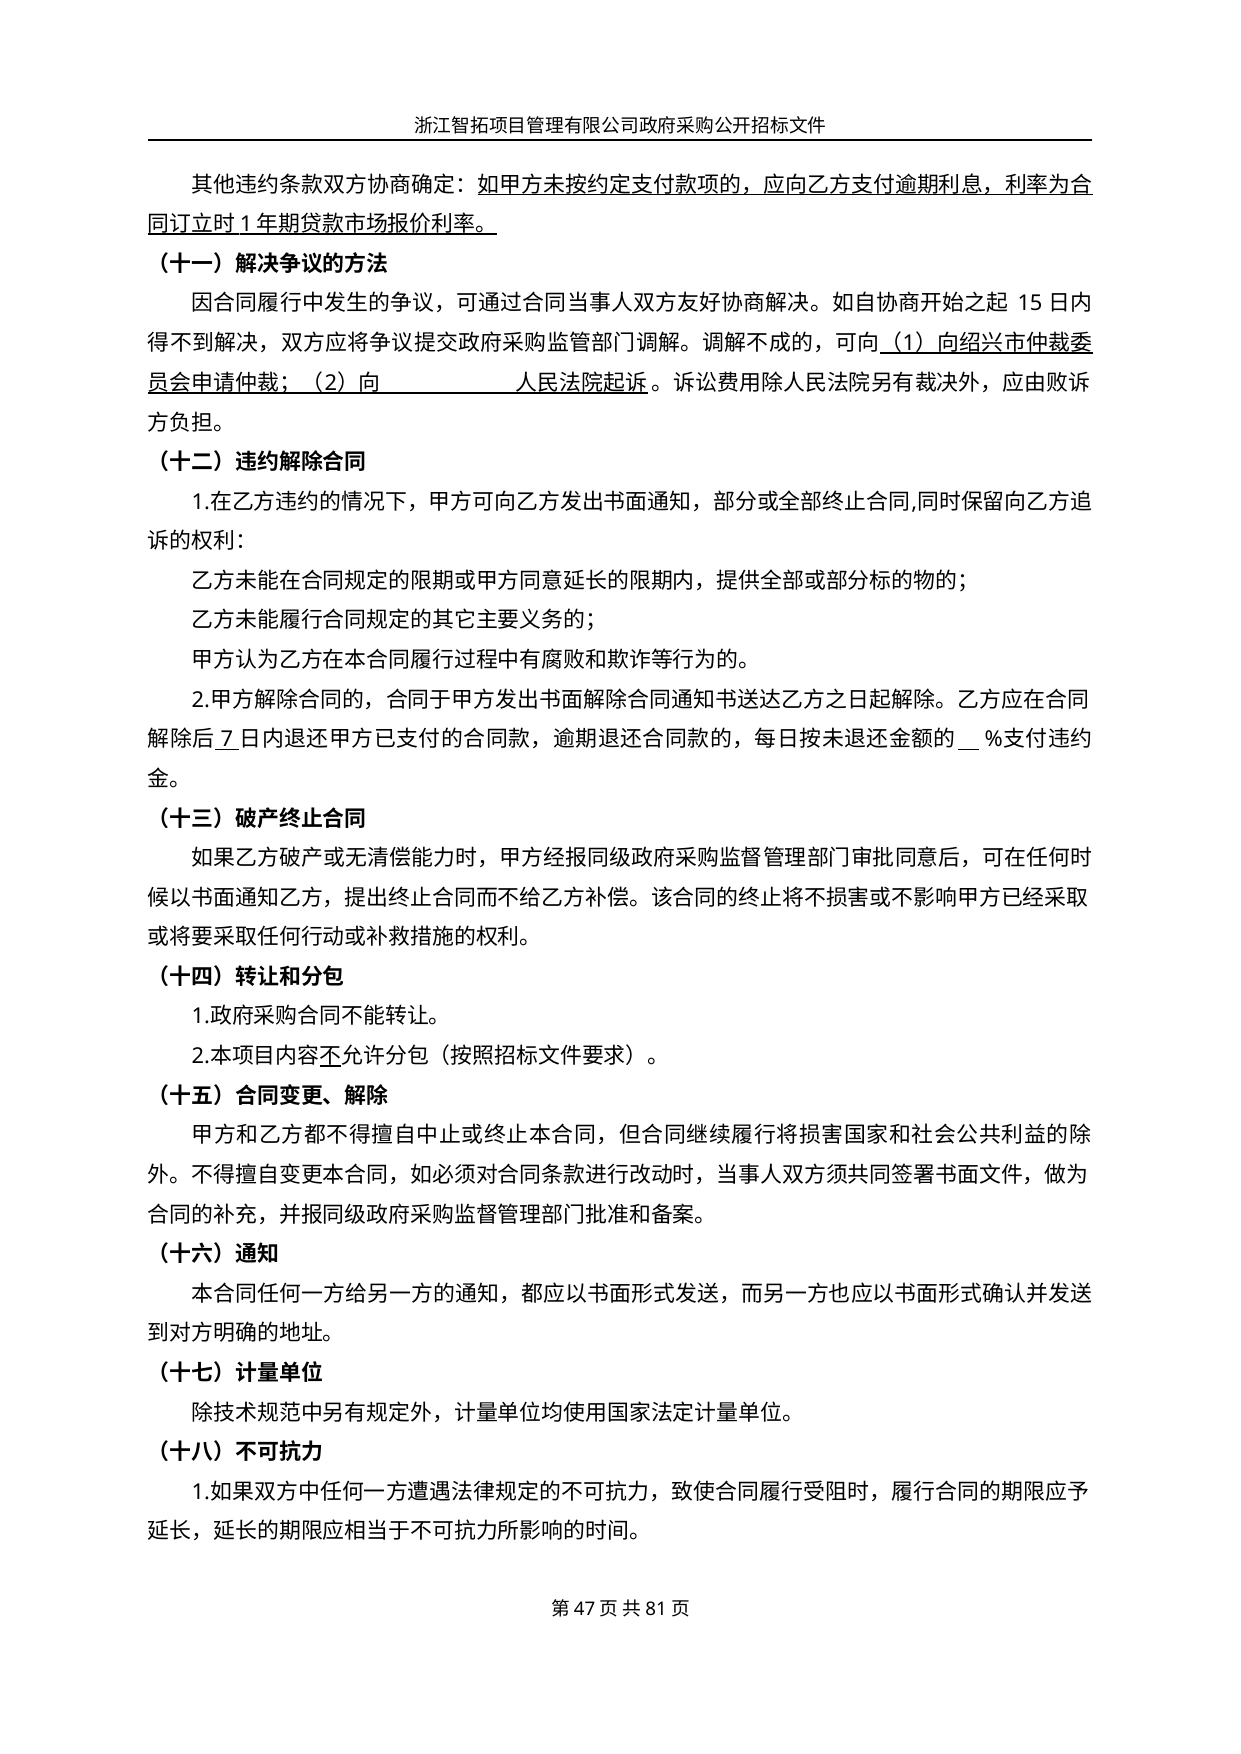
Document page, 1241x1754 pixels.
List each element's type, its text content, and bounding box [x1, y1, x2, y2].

text （十二）违约解除合同 [148, 444, 1092, 476]
text 甲方和乙方都不得擅自中止或终止本合同，但合同继续履行将损害国家和社会公共利益的除外。不得擅自变更本合同，如必须对合同条款进行改动时，当事人双方须共同签署书面文件，做为合同的补充，并报同级政府采购监督管理部门批准和备案。 [148, 1117, 1092, 1228]
text 除技术规范中另有规定外，计量单位均使用国家法定计量单位。 [148, 1394, 1092, 1426]
text 如果乙方破产或无清偿能力时，甲方经报同级政府采购监督管理部门审批同意后，可在任何时候以书面通知乙方，提出终止合同而不给乙方补偿。该合同的终止将不损害或不影响甲方已经采取或将要采取任何行动或补救措施的权利。 [148, 840, 1092, 951]
text 2.本项目内容不允许分包（按照招标文件要求）。 [148, 1038, 1092, 1070]
text （十五）合同变更、解除 [148, 1078, 1092, 1109]
text （十一）解决争议的方法 [148, 246, 1092, 277]
text 因合同履行中发生的争议，可通过合同当事人双方友好协商解决。如自协商开始之起 15 日内得不到解决，双方应将争议提交政府采购监管部门调解。调解不成的，可向（1）向绍兴市仲裁委员会申请仲裁；（2）向 人民法院起诉。诉讼费用除人民法院另有裁决外，应由败诉方负担。 [148, 285, 1092, 436]
text 其他违约条款双方协商确定：如甲方未按约定支付款项的，应向乙方支付逾期利息，利率为合同订立时1年期贷款市场报价利率。 [148, 167, 1092, 238]
text 1.政府采购合同不能转让。 [148, 998, 1092, 1030]
text （十三）破产终止合同 [148, 801, 1092, 832]
text 本合同任何一方给另一方的通知，都应以书面形式发送，而另一方也应以书面形式确认并发送到对方明确的地址。 [148, 1276, 1092, 1347]
text 乙方未能履行合同规定的其它主要义务的； [148, 602, 1092, 634]
text （十六）通知 [148, 1236, 1092, 1268]
text （十四）转让和分包 [148, 959, 1092, 991]
text （十七）计量单位 [148, 1355, 1092, 1387]
text 1.在乙方违约的情况下，甲方可向乙方发出书面通知，部分或全部终止合同,同时保留向乙方追诉的权利： [148, 484, 1092, 555]
text 1.如果双方中任何一方遭遇法律规定的不可抗力，致使合同履行受阻时，履行合同的期限应予延长，延长的期限应相当于不可抗力所影响的时间。 [148, 1474, 1092, 1545]
text 乙方未能在合同规定的限期或甲方同意延长的限期内，提供全部或部分标的物的； [148, 563, 1092, 594]
text （十八）不可抗力 [148, 1434, 1092, 1466]
text 2.甲方解除合同的，合同于甲方发出书面解除合同通知书送达乙方之日起解除。乙方应在合同解除后 7 日内退还甲方已支付的合同款，逾期退还合同款的，每日按未退还金额的 %支付违约金。 [148, 682, 1092, 793]
text 甲方认为乙方在本合同履行过程中有腐败和欺诈等行为的。 [148, 642, 1092, 674]
